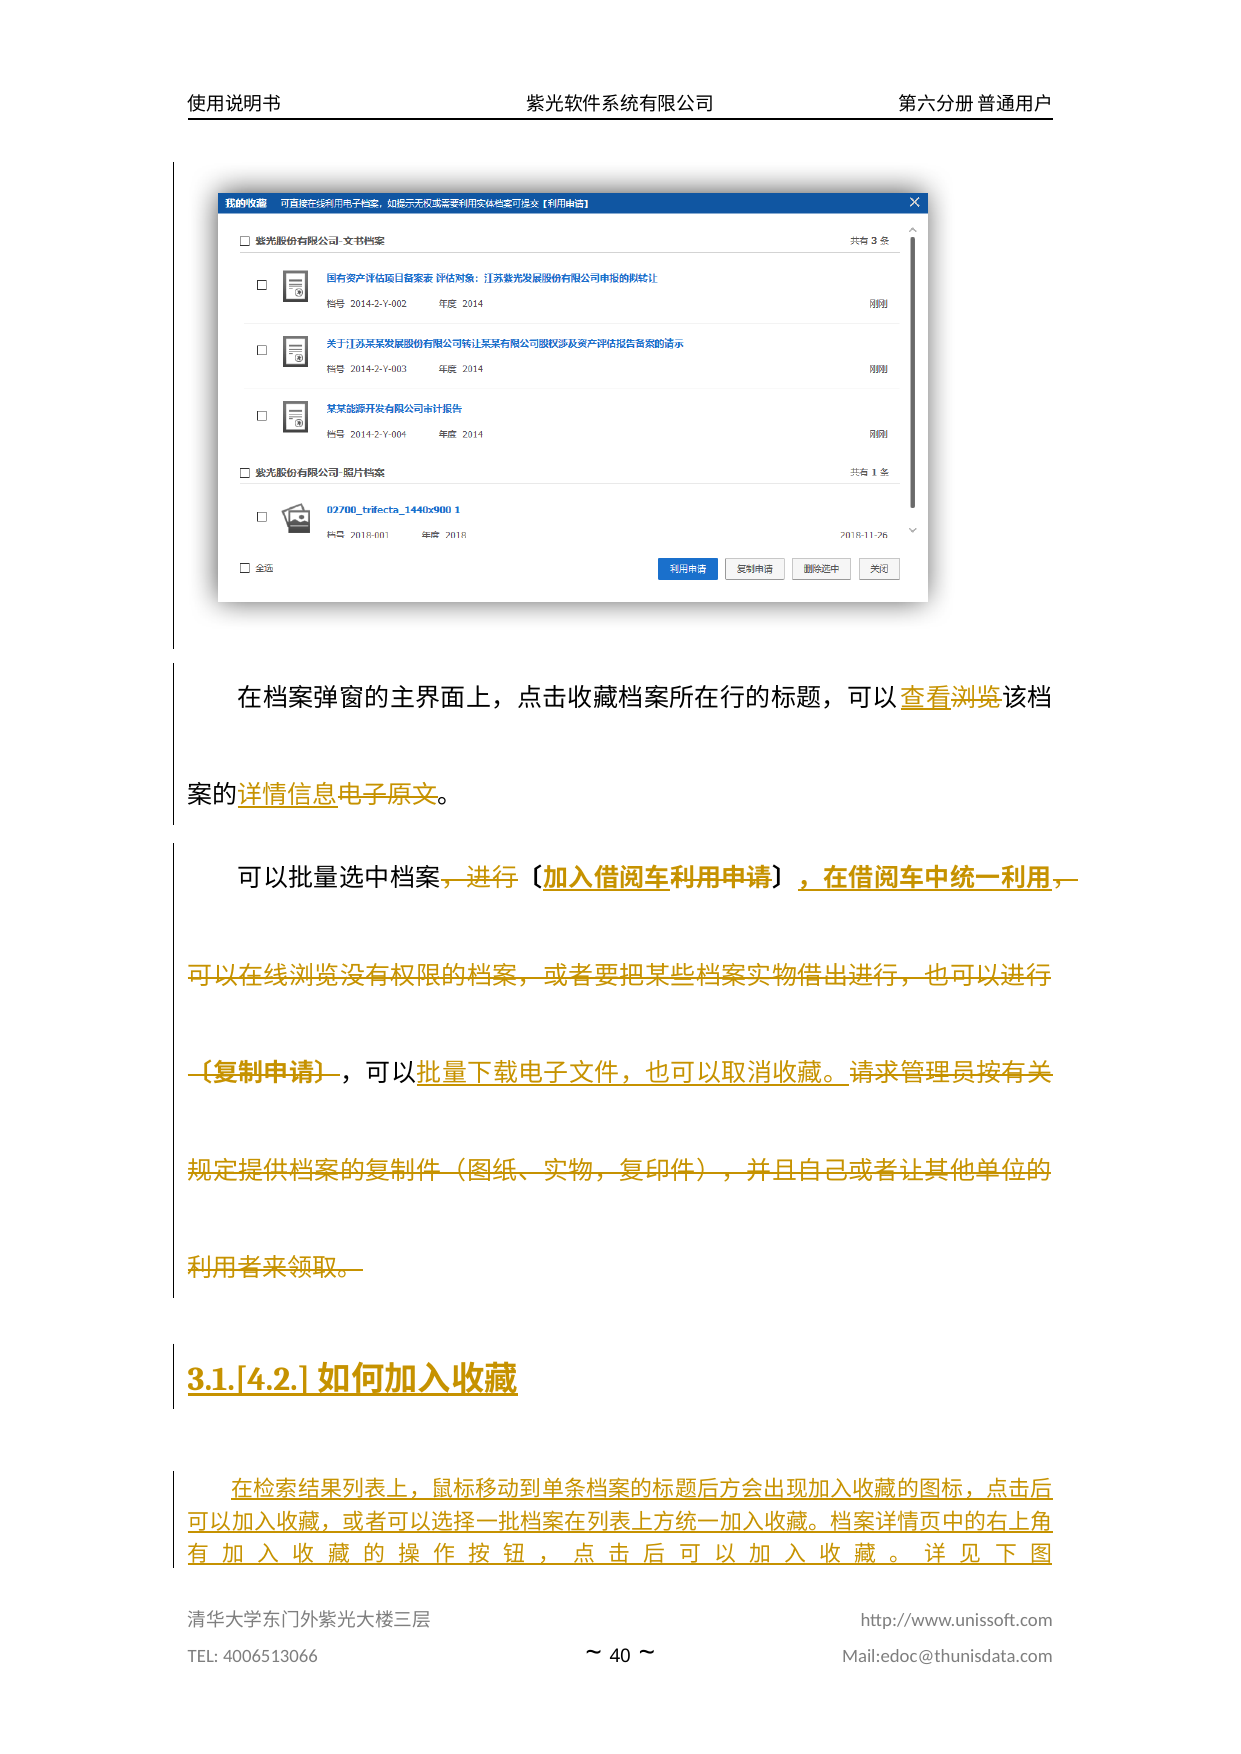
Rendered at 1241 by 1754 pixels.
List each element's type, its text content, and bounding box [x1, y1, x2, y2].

text 可以批量选中档案〔〕，可以 [187, 843, 1053, 1298]
picture [218, 193, 928, 602]
text 在档案弹窗的主界面上，点击收藏档案所在行的标题，可以该档案的。 [187, 663, 1053, 825]
